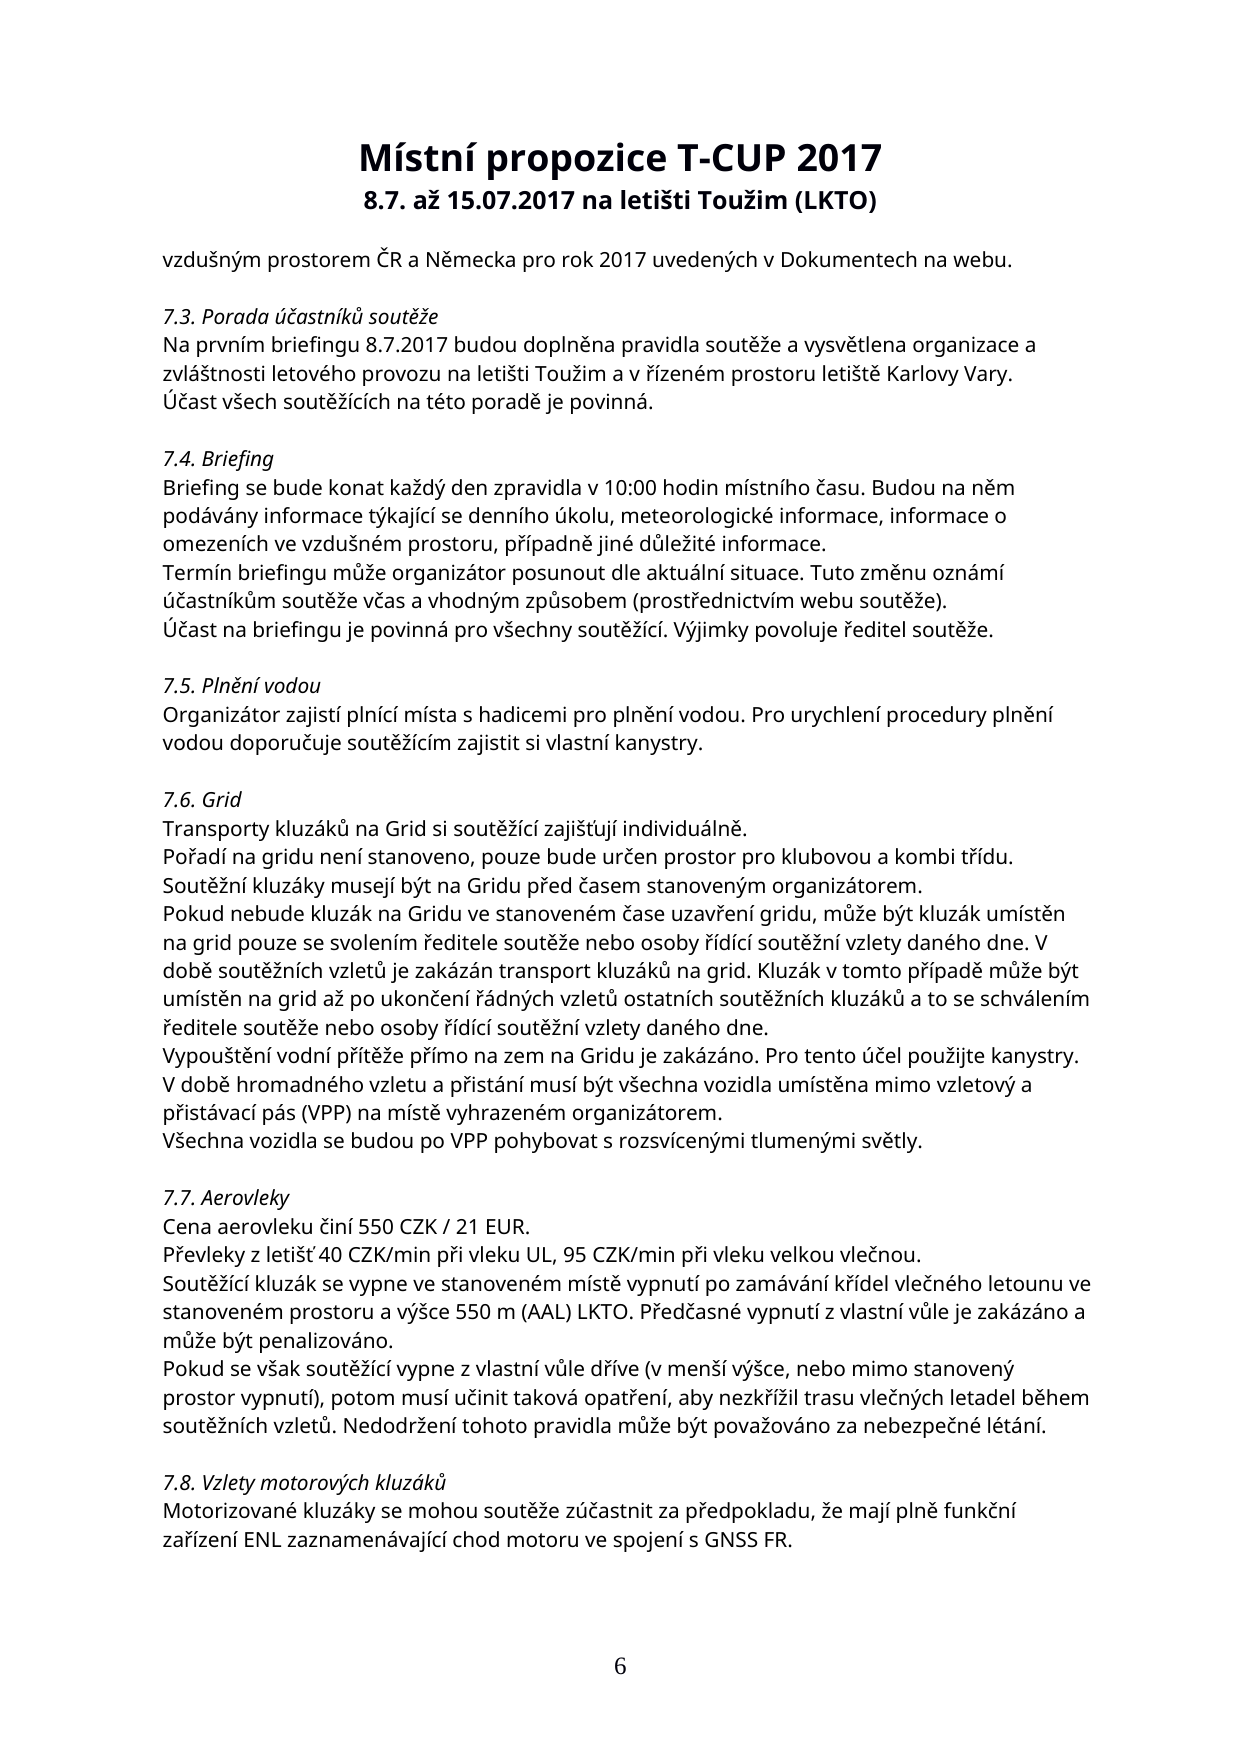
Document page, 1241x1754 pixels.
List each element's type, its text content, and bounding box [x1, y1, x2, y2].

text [162, 245, 1093, 842]
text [162, 1240, 1093, 1582]
text Pořadí na gridu není stanoveno, pouze bude určen prostor pro klubovou a kombi třídu. Soutěžní kluzáky musejí být na Gridu před časem stanoveným organizátorem. Pokud nebude kluzák na Gridu ve stanoveném čase uzavření gridu, může být kluzák umístěn na grid pouze se svolením ředitele soutěže nebo osoby řídící soutěžní vzlety daného dne. V době soutěžních vzletů je zakázán transport kluzáků na grid. Kluzák v tomto případě může být umístěn na grid až po ukončení řádných vzletů ostatních soutěžních kluzáků a to se schválením ředitele soutěže nebo osoby řídící soutěžní vzlety daného dne. Vypouštění vodní přítěže přímo na zem na Gridu je zakázáno. Pro tento účel použijte kanystry. V době hromadného vzletu a přistání musí být všechna vozidla umístěna mimo vzletový a přistávací pás (VPP) na místě vyhrazeném organizátorem. Všechna vozidla se budou po VPP pohybovat s rozsvícenými tlumenými světly. 7.7. Aerovleky Cena aerovleku činí 550 CZK / 21 EUR. [162, 842, 1093, 1240]
